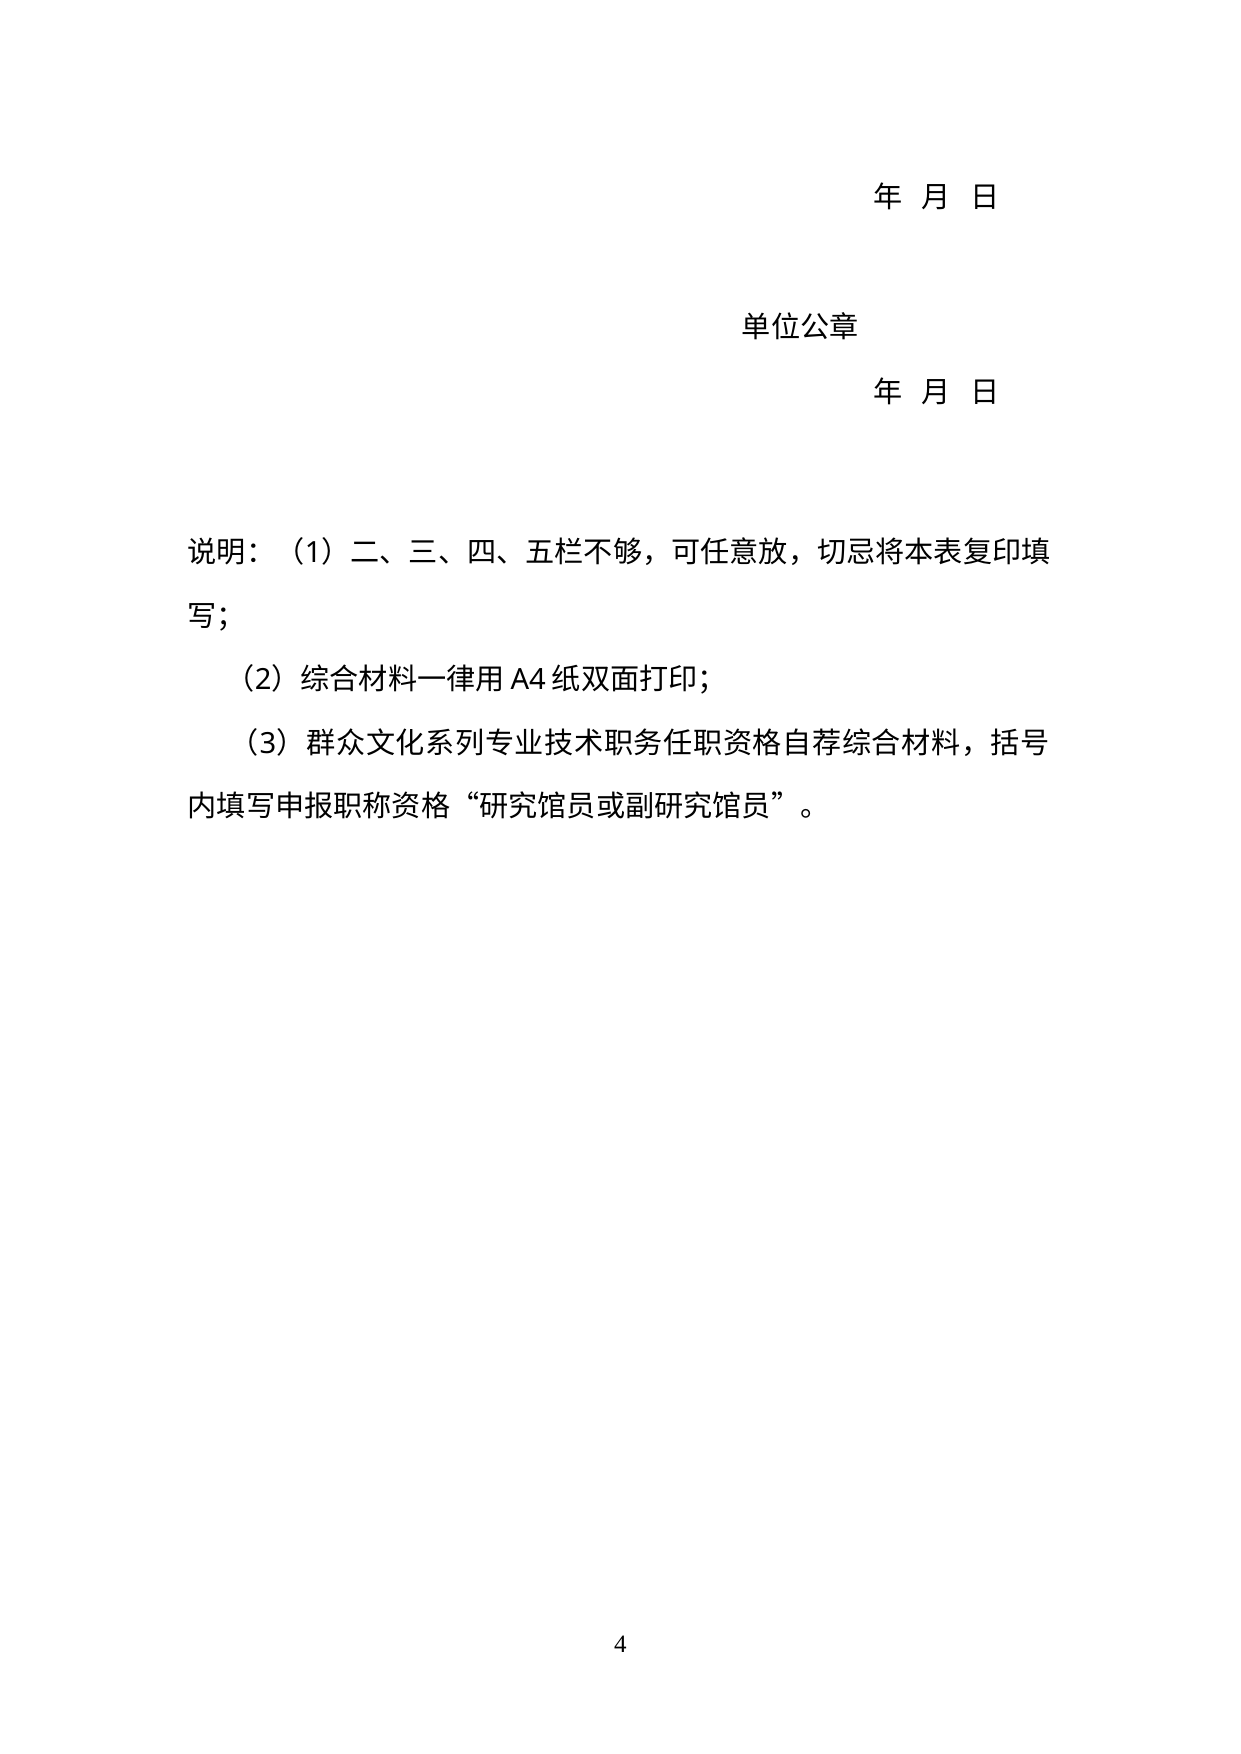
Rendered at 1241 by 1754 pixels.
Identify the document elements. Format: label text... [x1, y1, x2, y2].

text （2）综合材料一律用A4纸双面打印； [187, 656, 1053, 698]
text 年 月 日 [187, 357, 1053, 422]
text 单位公章 [187, 292, 1053, 357]
text 年 月 日 [187, 162, 1053, 227]
text 说明：（1）二、三、四、五栏不够，可任意放，切忌将本表复印填写； [187, 529, 1053, 634]
text （3）群众文化系列专业技术职务任职资格自荐综合材料，括号内填写申报职称资格“研究馆员或副研究馆员”。 [187, 719, 1053, 825]
